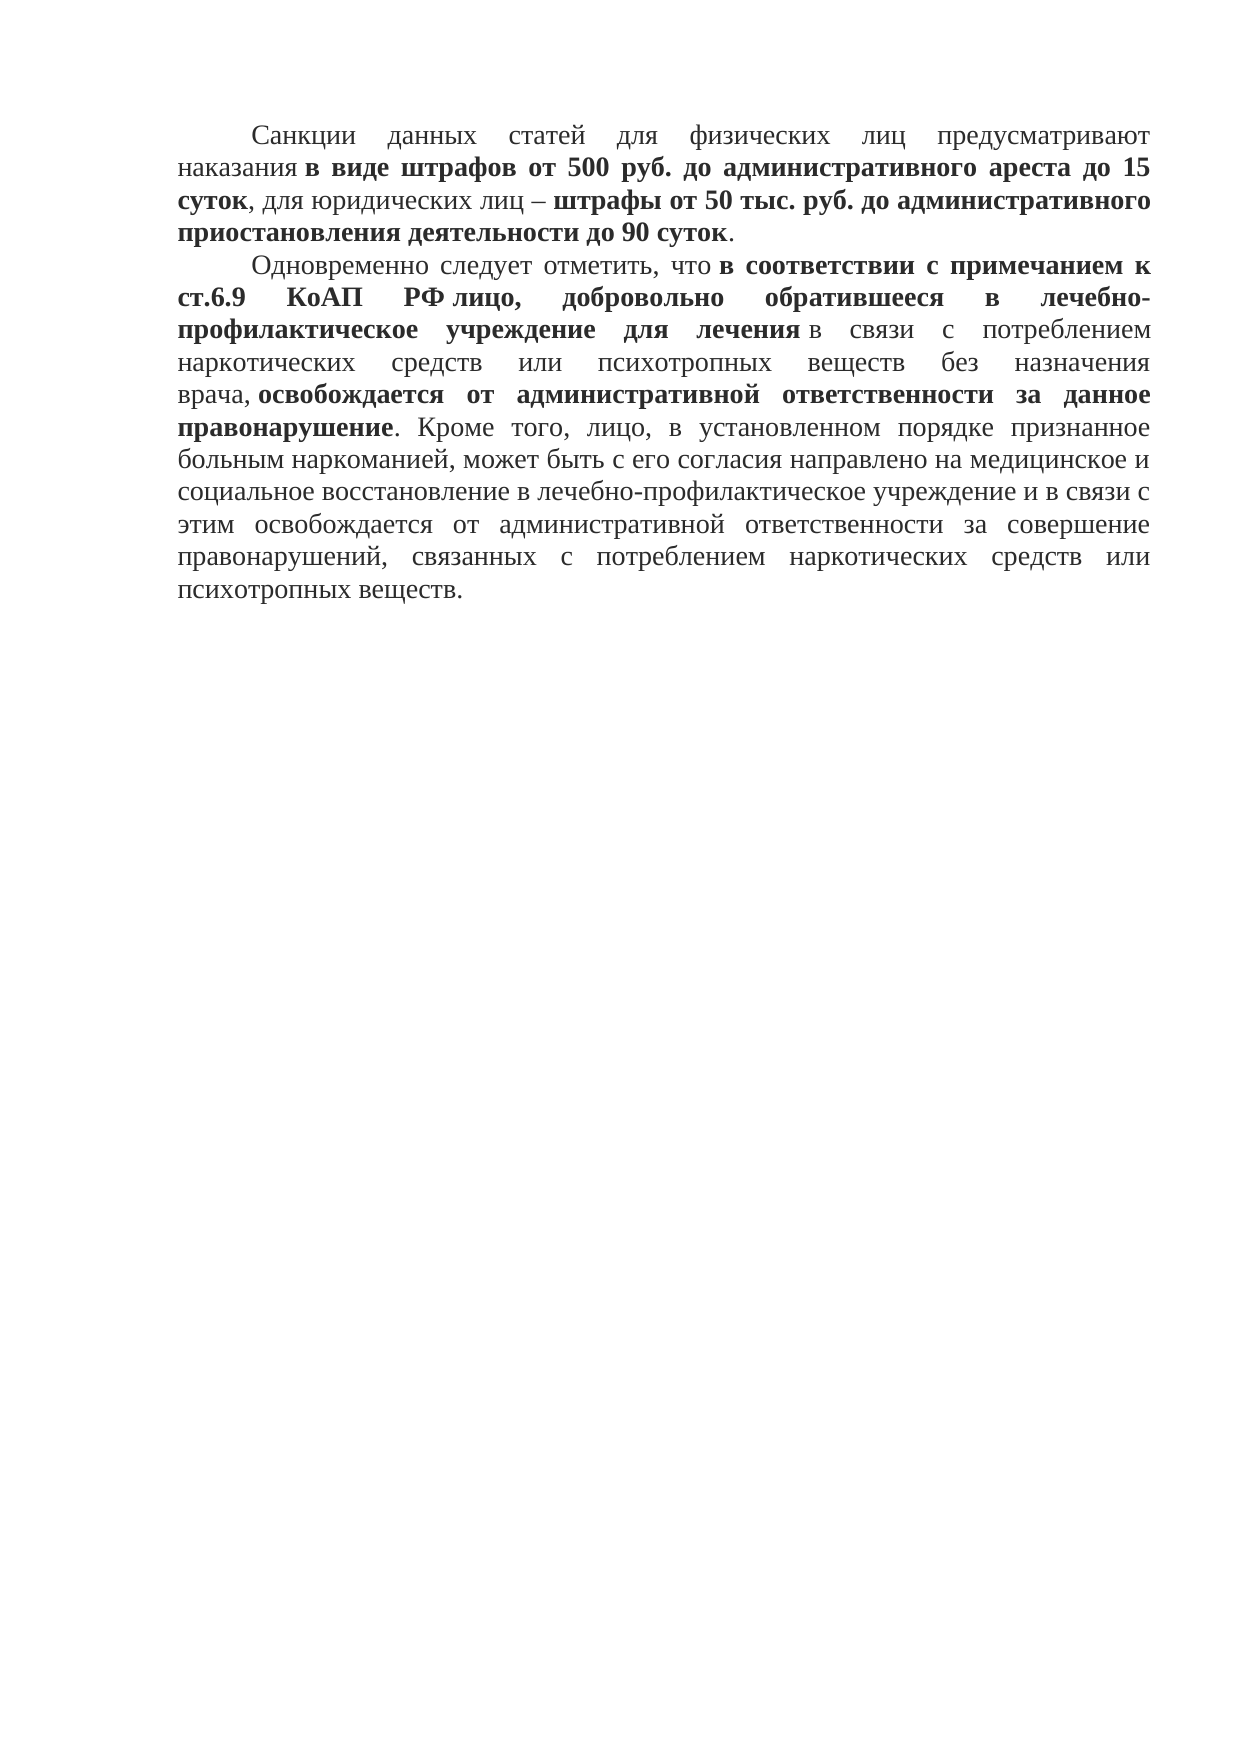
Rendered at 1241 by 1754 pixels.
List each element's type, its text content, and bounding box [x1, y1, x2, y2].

text Одновременно следует отметить, что в соответствии с примечанием к ст.6.9 КоАП РФ лицо, добровольно обратившееся в лечебно-профилактическое учреждение для лечения в связи с потреблением наркотических средств или психотропных веществ без назначения врача, освобождается от административной ответственности за данное правонарушение. Кроме того, лицо, в установленном порядке признанное больным наркоманией, может быть с его согласия направлено на медицинское и социальное восстановление в лечебно-профилактическое учреждение и в связи с этим освобождается от административной ответственности за совершение правонарушений, связанных с потреблением наркотических средств или психотропных веществ. [177, 248, 1152, 604]
text Санкции данных статей для физических лиц предусматривают наказания в виде штрафов от 500 руб. до административного ареста до 15 суток, для юридических лиц – штрафы от 50 тыс. руб. до административного приостановления деятельности до 90 суток. [177, 118, 1152, 248]
